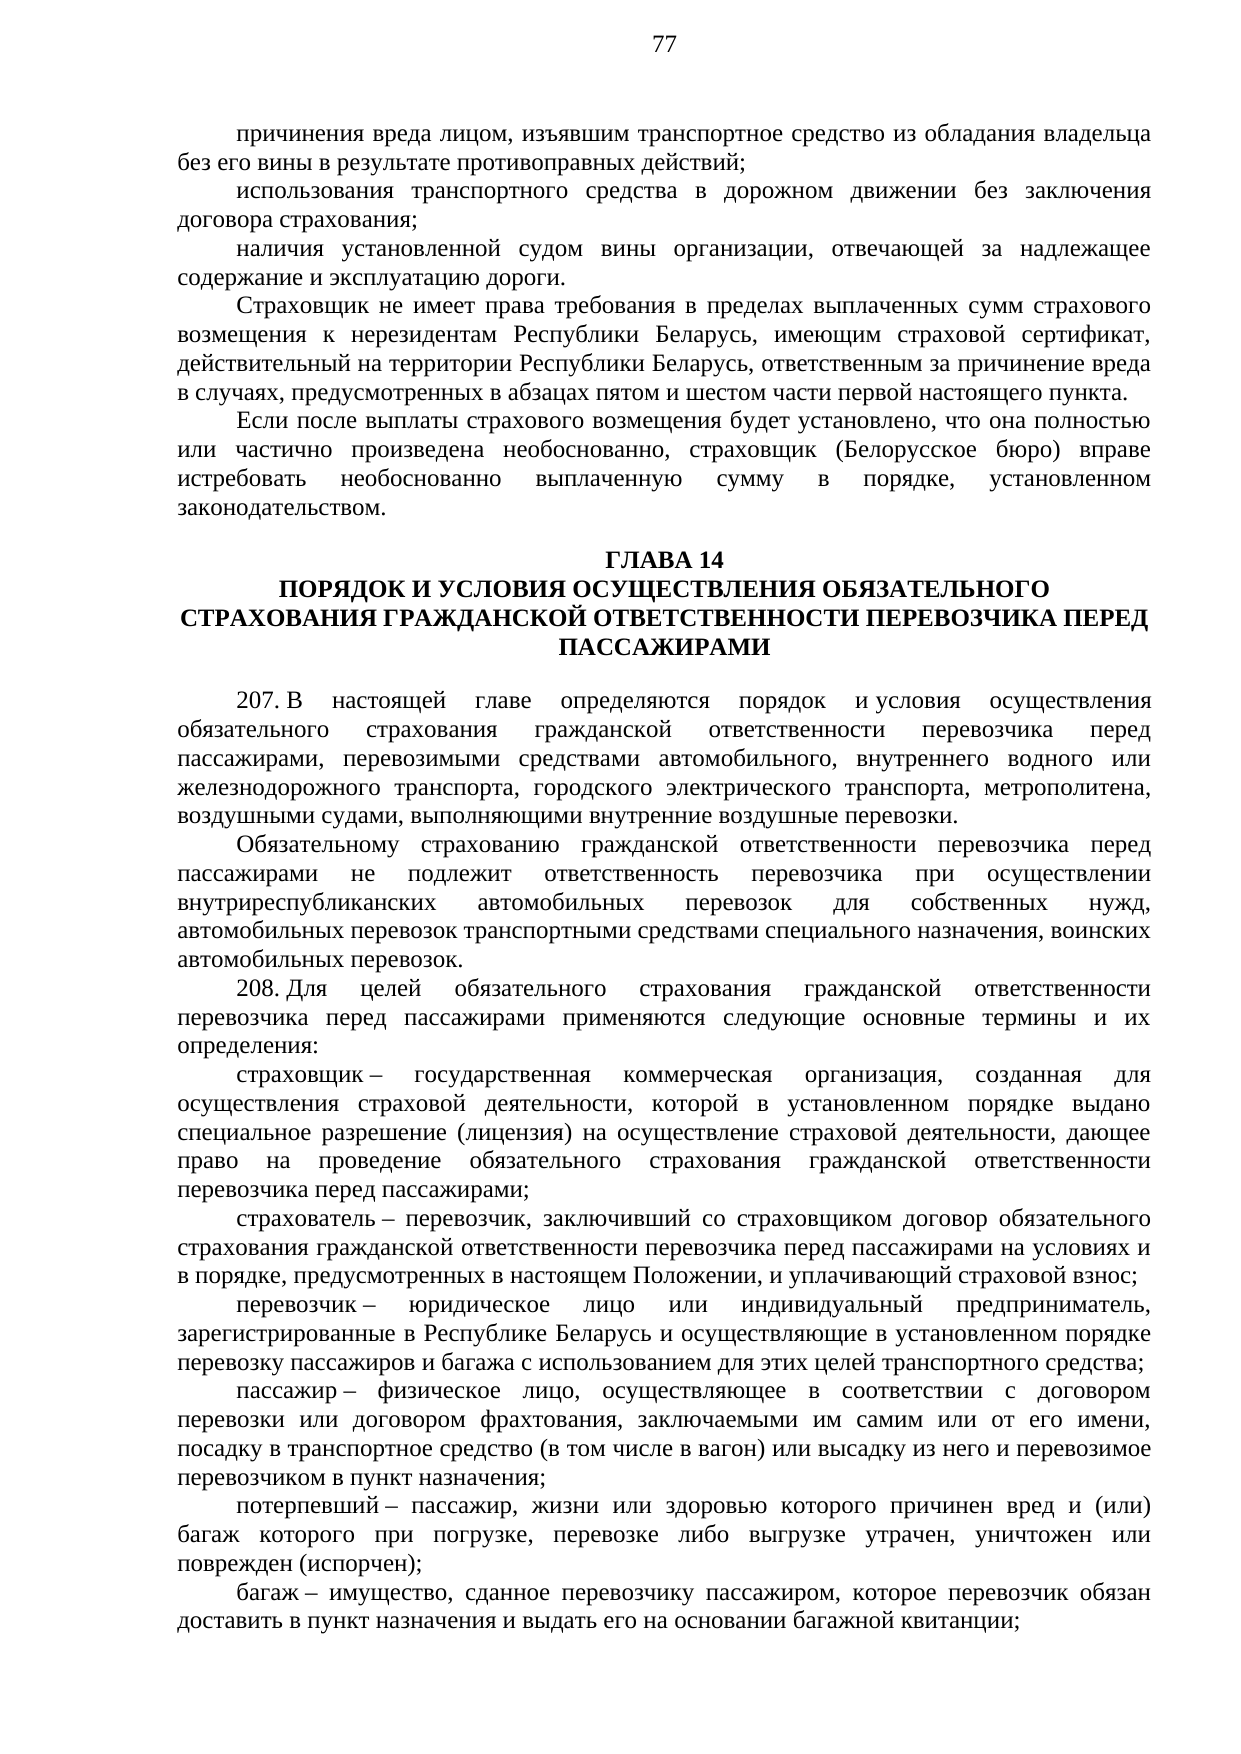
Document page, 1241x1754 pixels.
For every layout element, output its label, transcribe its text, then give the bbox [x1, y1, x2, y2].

text страхователь – перевозчик, заключивший со страховщиком договор обязательного страхования гражданской ответственности перевозчика перед пассажирами на условиях и в порядке, предусмотренных в настоящем Положении, и уплачивающий страховой взнос; [177, 1203, 1152, 1289]
text 207. В настоящей главе определяются порядок и условия осуществления обязательного страхования гражданской ответственности перевозчика перед пассажирами, перевозимыми средствами автомобильного, внутреннего водного или железнодорожного транспорта, городского электрического транспорта, метрополитена, воздушными судами, выполняющими внутренние воздушные перевозки. [177, 686, 1152, 829]
text Если после выплаты страхового возмещения будет установлено, что она полностью или частично произведена необоснованно, страховщик (Белорусское бюро) вправе истребовать необоснованно выплаченную сумму в порядке, установленном законодательством. [177, 406, 1152, 521]
text ГЛАВА 14 ПОРЯДОК И УСЛОВИЯ ОСУЩЕСТВЛЕНИЯ ОБЯЗАТЕЛЬНОГО СТРАХОВАНИЯ ГРАЖДАНСКОЙ ОТВЕТСТВЕННОСТИ ПЕРЕВОЗЧИКА ПЕРЕД ПАССАЖИРАМИ [177, 546, 1152, 661]
text перевозчик – юридическое лицо или индивидуальный предприниматель, зарегистрированные в Республике Беларусь и осуществляющие в установленном порядке перевозку пассажиров и багажа с использованием для этих целей транспортного средства; [177, 1289, 1152, 1376]
text страховщик – государственная коммерческая организация, созданная для осуществления страховой деятельности, которой в установленном порядке выдано специальное разрешение (лицензия) на осуществление страховой деятельности, дающее право на проведение обязательного страхования гражданской ответственности перевозчика перед пассажирами; [177, 1059, 1152, 1203]
text использования транспортного средства в дорожном движении без заключения договора страхования; [177, 176, 1152, 233]
text 208. Для целей обязательного страхования гражданской ответственности перевозчика перед пассажирами применяются следующие основные термины и их определения: [177, 973, 1152, 1059]
text багаж – имущество, сданное перевозчику пассажиром, которое перевозчик обязан доставить в пункт назначения и выдать его на основании багажной квитанции; [177, 1577, 1152, 1634]
text Обязательному страхованию гражданской ответственности перевозчика перед пассажирами не подлежит ответственность перевозчика при осуществлении внутриреспубликанских автомобильных перевозок для собственных нужд, автомобильных перевозок транспортными средствами специального назначения, воинских автомобильных перевозок. [177, 829, 1152, 973]
text пассажир – физическое лицо, осуществляющее в соответствии с договором перевозки или договором фрахтования, заключаемыми им самим или от его имени, посадку в транспортное средство (в том числе в вагон) или высадку из него и перевозимое перевозчиком в пункт назначения; [177, 1376, 1152, 1491]
text Страховщик не имеет права требования в пределах выплаченных сумм страхового возмещения к нерезидентам Республики Беларусь, имеющим страховой сертификат, действительный на территории Республики Беларусь, ответственным за причинение вреда в случаях, предусмотренных в абзацах пятом и шестом части первой настоящего пункта. [177, 291, 1152, 406]
text причинения вреда лицом, изъявшим транспортное средство из обладания владельца без его вины в результате противоправных действий; [177, 118, 1152, 176]
text наличия установленной судом вины организации, отвечающей за надлежащее содержание и эксплуатацию дороги. [177, 233, 1152, 291]
text потерпевший – пассажир, жизни или здоровью которого причинен вред и (или) багаж которого при погрузке, перевозке либо выгрузке утрачен, уничтожен или поврежден (испорчен); [177, 1491, 1152, 1577]
